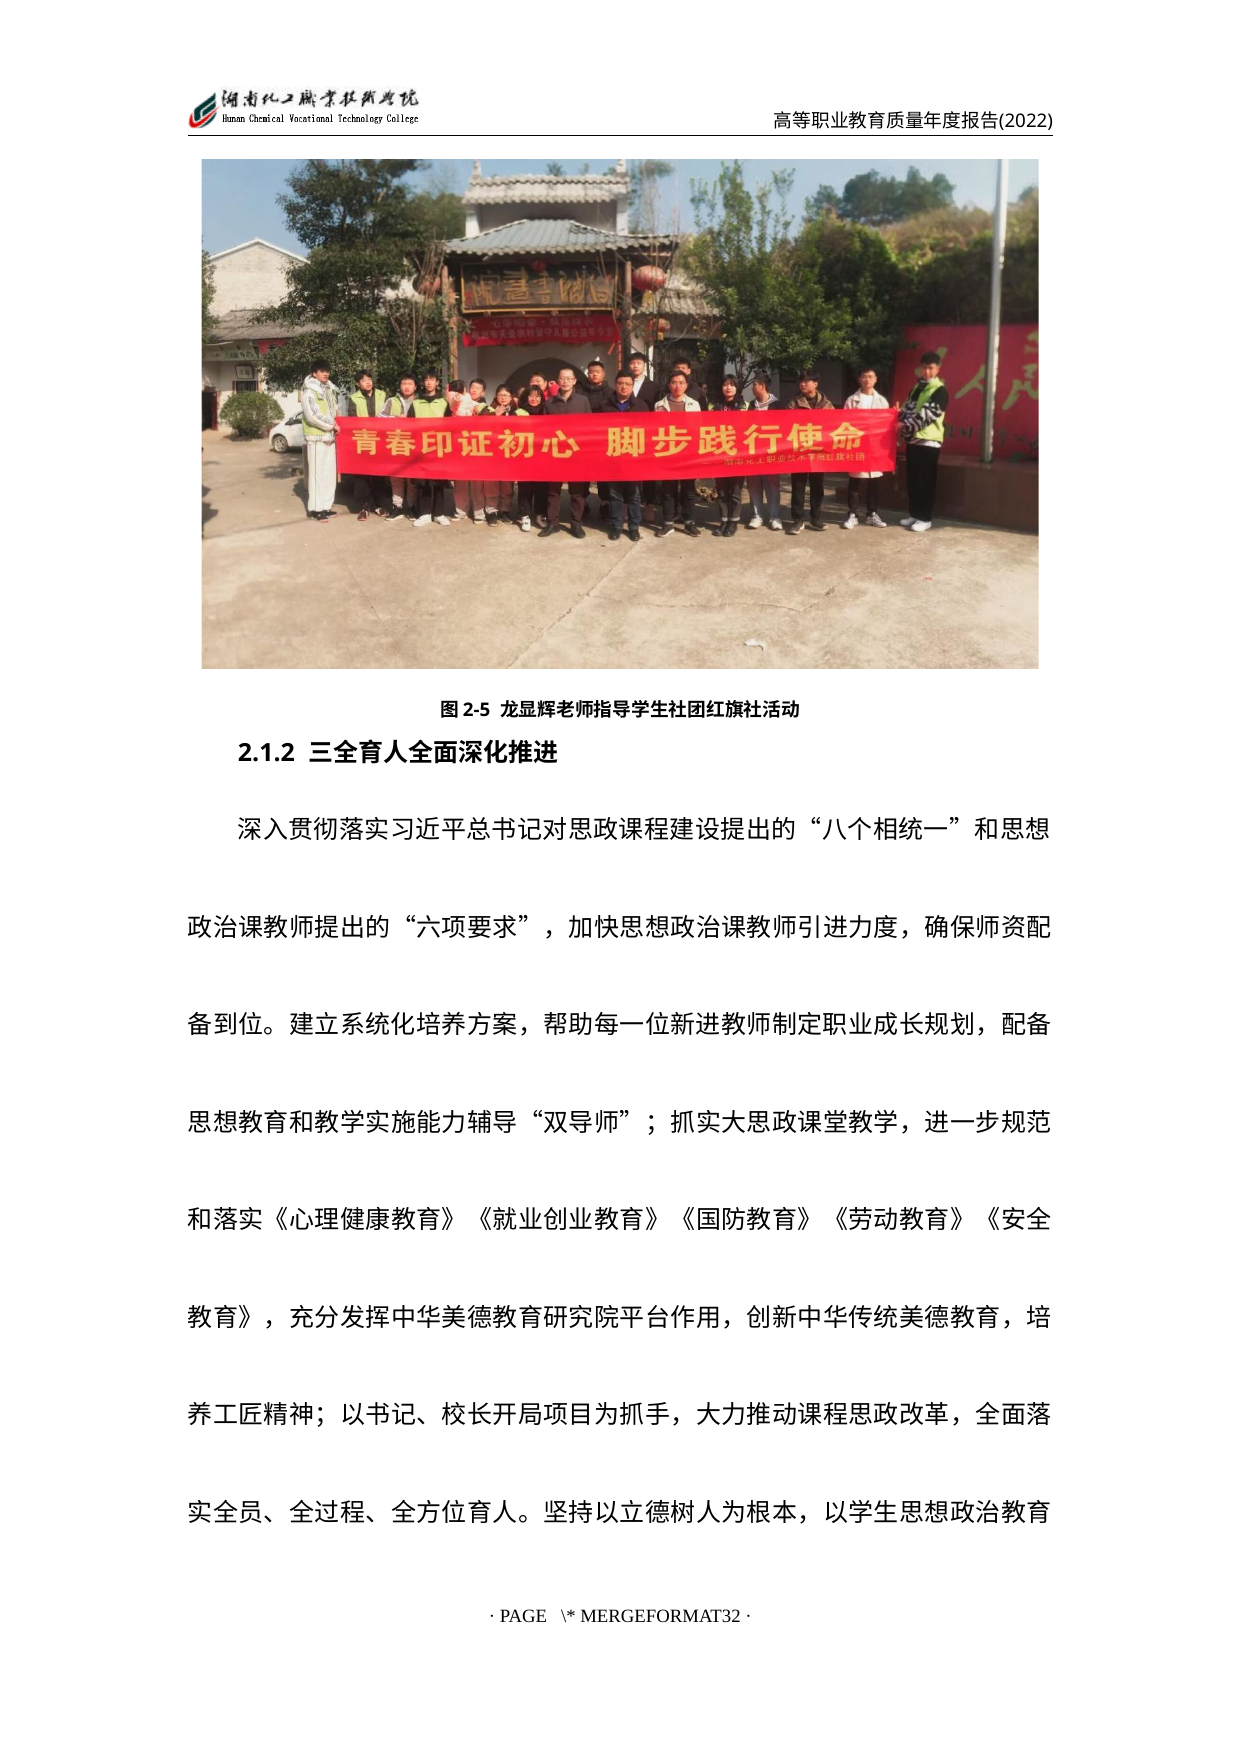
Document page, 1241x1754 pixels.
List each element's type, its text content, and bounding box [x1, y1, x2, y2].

text 图2-5 龙显辉老师指导学生社团红旗社活动 [187, 692, 1053, 725]
picture [201, 159, 1039, 669]
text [187, 795, 1053, 1543]
picture [182, 86, 421, 131]
subtitle 2.1.2 三全育人全面深化推进 [187, 733, 1053, 769]
